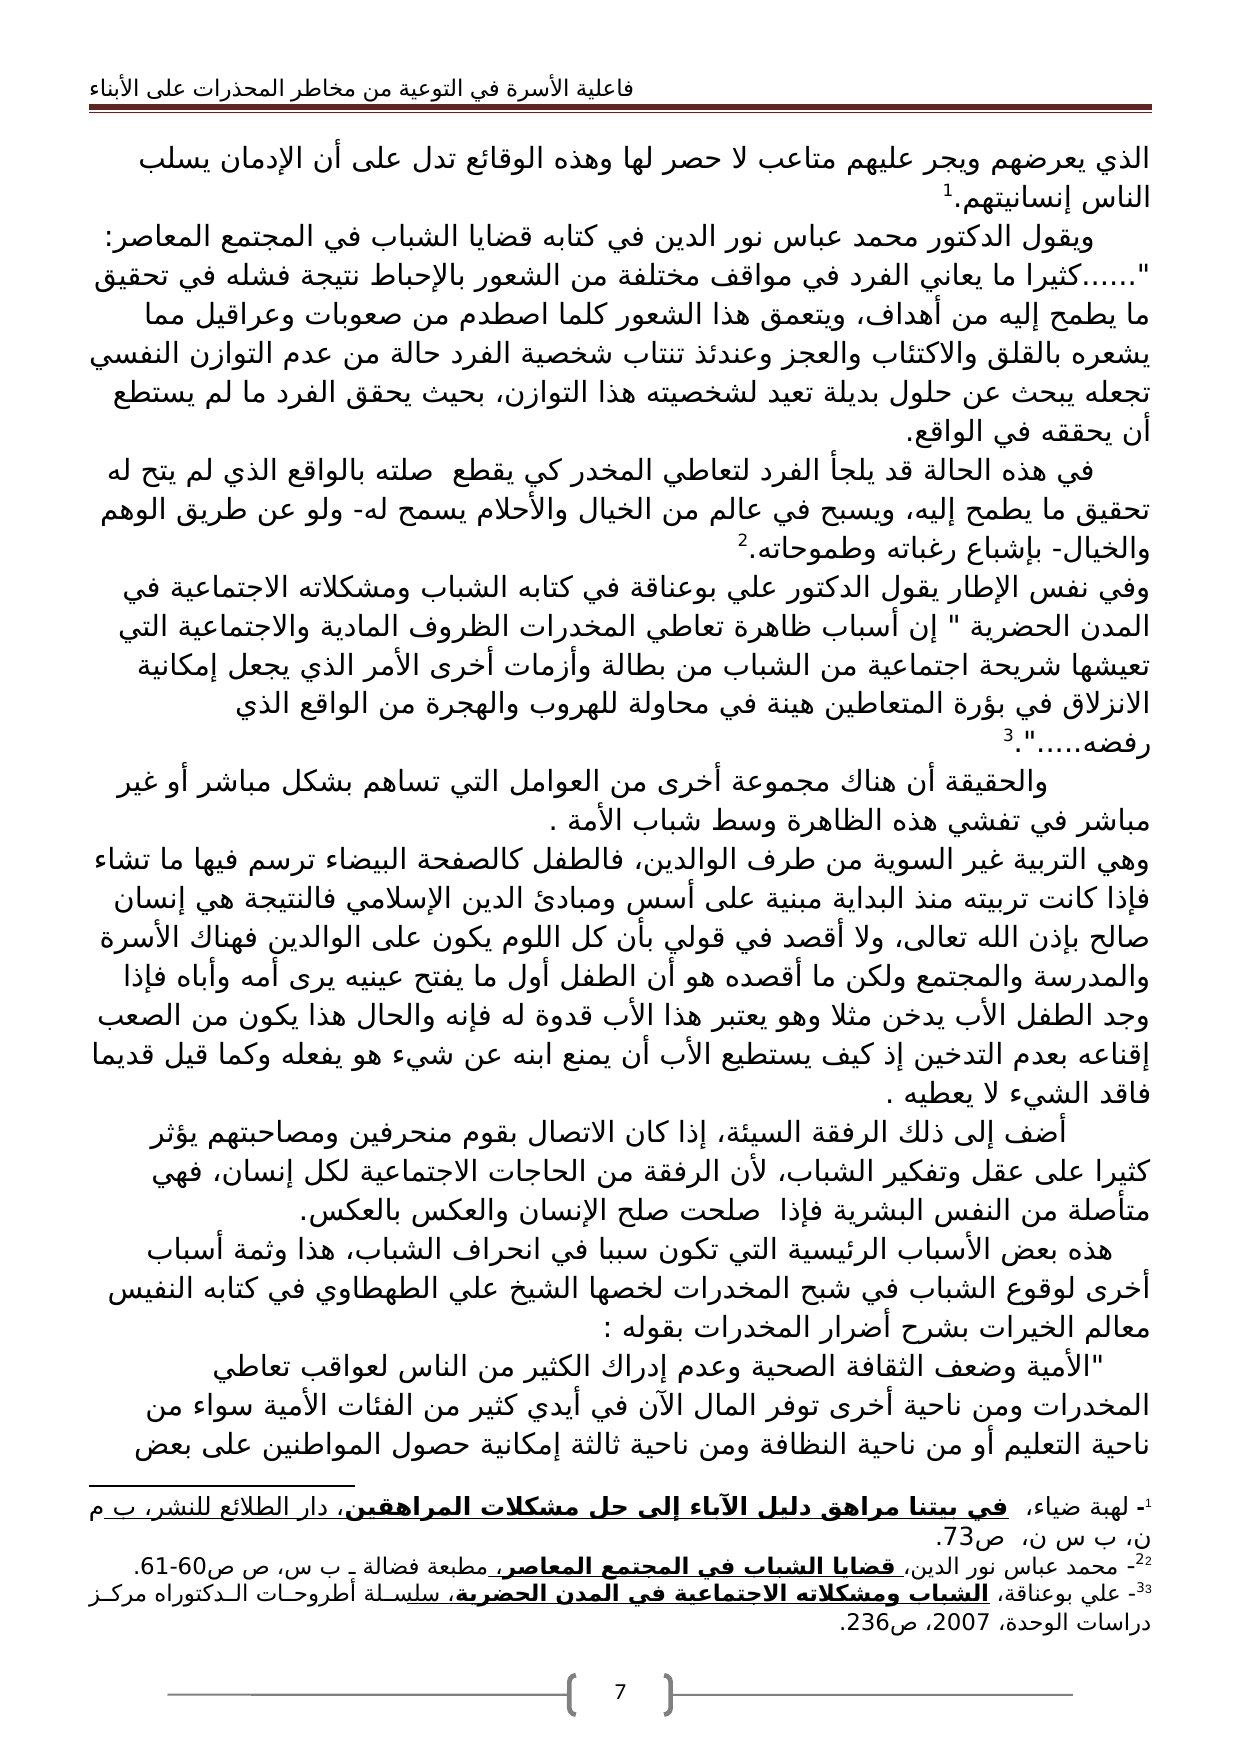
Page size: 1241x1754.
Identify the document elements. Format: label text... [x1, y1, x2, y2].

text ويقول الدكتور محمد عباس نور الدين في كتابه قضايا الشباب في المجتمع المعاصر: "......كثيرا ما يعاني الفرد في مواقف مختلفة من الشعور بالإحباط نتيجة فشله في تحقيق ما يطمح إليه من أهداف، ويتعمق هذا الشعور كلما اصطدم من صعوبات وعراقيل مما يشعره بالقلق والاكتئاب والعجز وعندئذ تنتاب شخصية الفرد حالة من عدم التوازن النفسي تجعله يبحث عن حلول بديلة تعيد لشخصيته هذا التوازن، بحيث يحقق الفرد ما لم يستطع أن يحققه في الواقع. [89, 219, 1152, 448]
text وفي نفس الإطار يقول الدكتور علي بوعناقة في كتابه الشباب ومشكلاته الاجتماعية في المدن الحضرية " إن أسباب ظاهرة تعاطي المخدرات الظروف المادية والاجتماعية التي تعيشها شريحة اجتماعية من الشباب من بطالة وأزمات أخرى الأمر الذي يجعل إمكانية الانزلاق في بؤرة المتعاطين هينة في محاولة للهروب والهجرة من الواقع الذي رفضه.....". [89, 570, 1152, 760]
text والحقيقة أن هناك مجموعة أخرى من العوامل التي تساهم بشكل مباشر أو غير مباشر في تفشي هذه الظاهرة وسط شباب الأمة . [89, 765, 1152, 838]
text في هذه الحالة قد يلجأ الفرد لتعاطي المخدر كي يقطع صلته بالواقع الذي لم يتح له تحقيق ما يطمح إليه، ويسبح في عالم من الخيال والأحلام يسمح له- ولو عن طريق الوهم والخيال- بإشباع رغباته وطموحاته. [89, 453, 1152, 565]
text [89, 1349, 1152, 1461]
text أضف إلى ذلك الرفقة السيئة، إذا كان الاتصال بقوم منحرفين ومصاحبتهم يؤثر كثيرا على عقل وتفكير الشباب، لأن الرفقة من الحاجات الاجتماعية لكل إنسان، فهي متأصلة من النفس البشرية فإذا صلحت صلح الإنسان والعكس بالعكس. [89, 1115, 1152, 1227]
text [89, 141, 1152, 214]
text وهي التربية غير السوية من طرف الوالدين، فالطفل كالصفحة البيضاء ترسم فيها ما تشاء فإذا كانت تربيته منذ البداية مبنية على أسس ومبادئ الدين الإسلامي فالنتيجة هي إنسان صالح بإذن الله تعالى، ولا أقصد في قولي بأن كل اللوم يكون على الوالدين فهناك الأسرة والمدرسة والمجتمع ولكن ما أقصده هو أن الطفل أول ما يفتح عينيه يرى أمه وأباه فإذا وجد الطفل الأب يدخن مثلا وهو يعتبر هذا الأب قدوة له فإنه والحال هذا يكون من الصعب إقناعه بعدم التدخين إذ كيف يستطيع الأب أن يمنع ابنه عن شيء هو يفعله وكما قيل قديما فاقد الشيء لا يعطيه . [89, 843, 1152, 1110]
text هذه بعض الأسباب الرئيسية التي تكون سببا في انحراف الشباب، هذا وثمة أسباب أخرى لوقوع الشباب في شبح المخدرات لخصها الشيخ علي الطهطاوي في كتابه النفيس معالم الخيرات بشرح أضرار المخدرات بقوله : [89, 1232, 1152, 1344]
